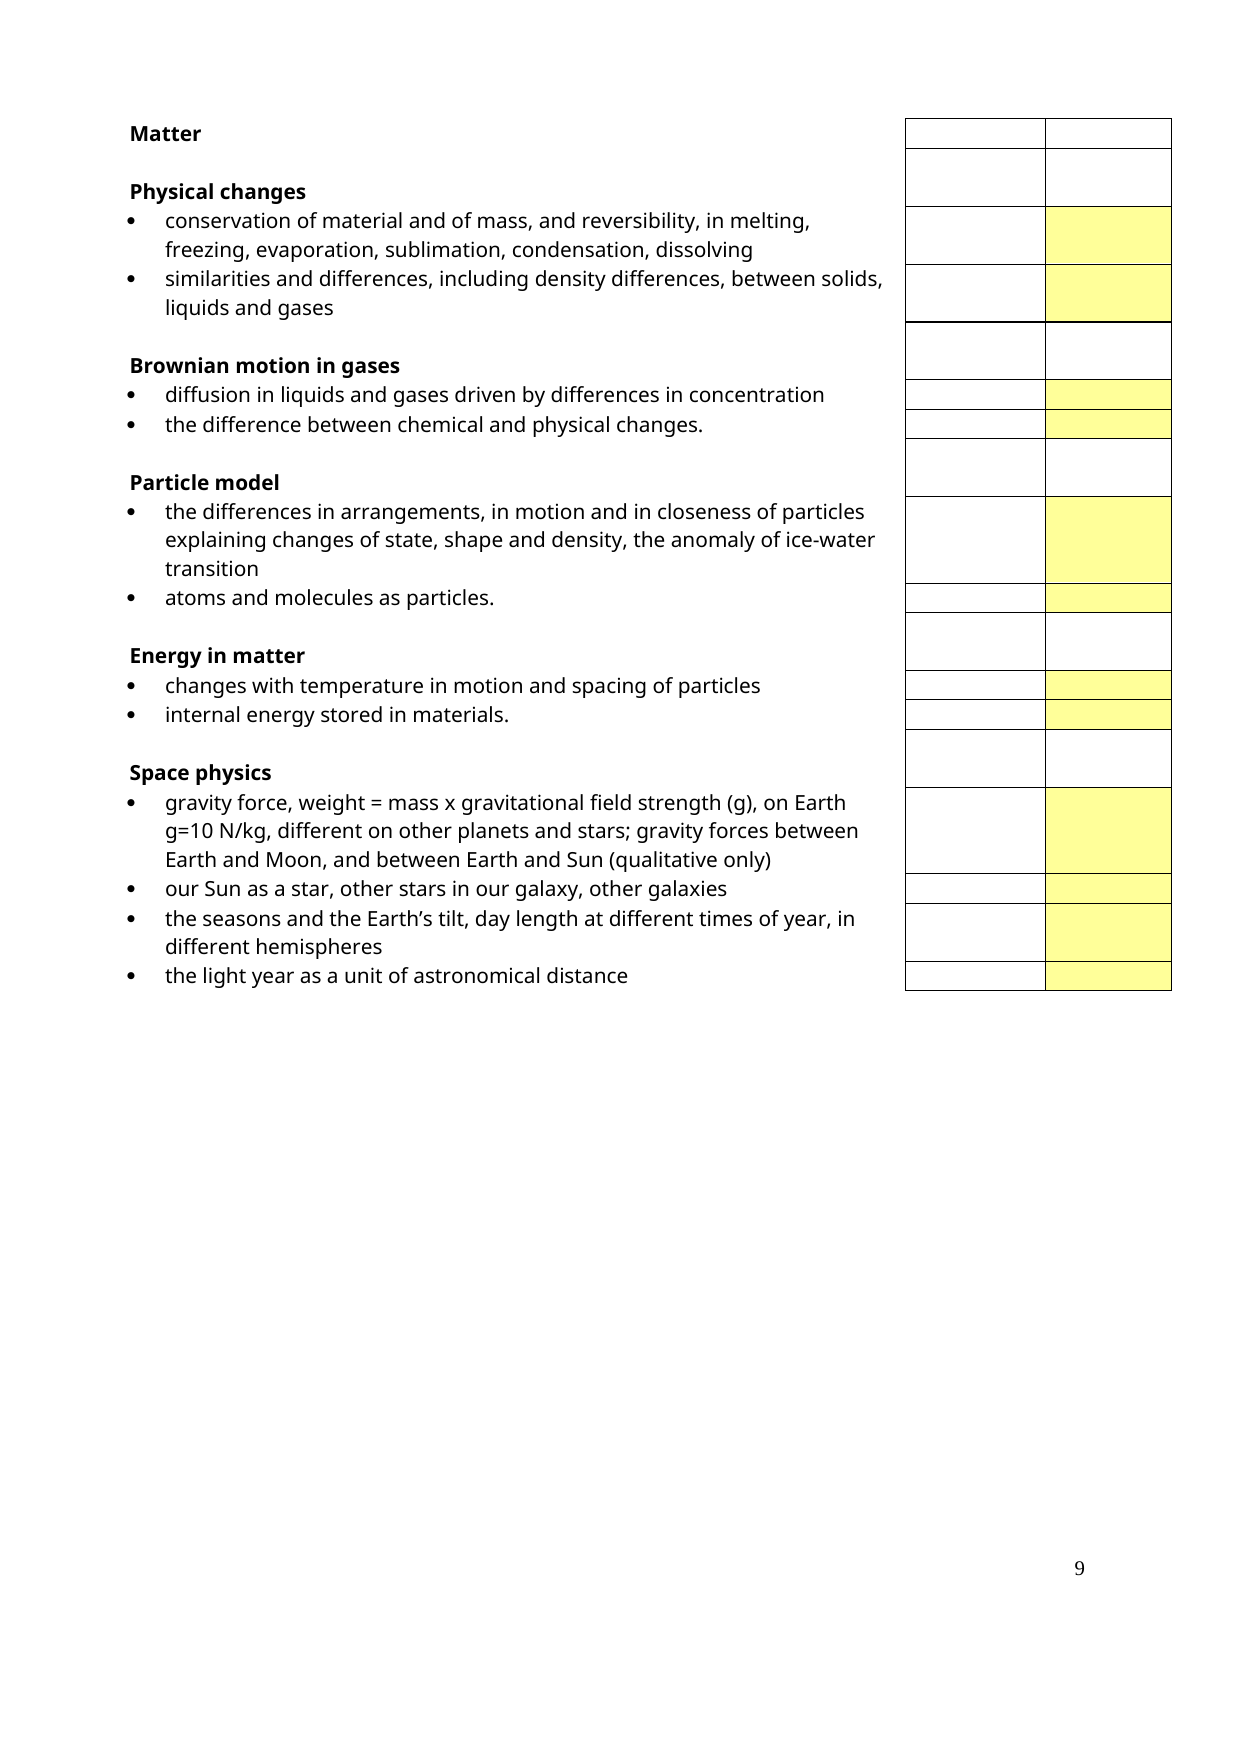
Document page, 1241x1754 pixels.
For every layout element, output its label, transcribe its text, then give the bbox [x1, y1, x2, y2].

table_cell similarities and differences, including density differences, between solids, liquids and gases [118, 264, 905, 321]
table_cell [1046, 730, 1171, 787]
table_cell diffusion in liquids and gases driven by differences in concentration [118, 379, 905, 409]
table_cell Space physics [118, 729, 905, 787]
table_cell our Sun as a star, other stars in our galaxy, other galaxies [118, 873, 905, 903]
table_cell conservation of material and of mass, and reversibility, in melting, freezing, evaporation, sublimation, condensation, dissolving [118, 206, 905, 263]
table_cell [906, 410, 1045, 438]
table_cell the difference between chemical and physical changes. [118, 409, 905, 438]
table_cell [1046, 119, 1171, 148]
table_cell [906, 149, 1045, 206]
table_cell [1046, 584, 1171, 612]
table_cell internal energy stored in materials. [118, 699, 905, 729]
table_cell [906, 119, 1045, 148]
table_cell [906, 874, 1045, 903]
table_cell [906, 671, 1045, 699]
table_cell Energy in matter [118, 612, 905, 670]
table_cell [906, 207, 1045, 263]
table_cell Physical changes [118, 148, 905, 206]
table_cell [906, 497, 1045, 582]
table_cell [1046, 904, 1171, 961]
table_cell the differences in arrangements, in motion and in closeness of particles explaining changes of state, shape and density, the anomaly of ice-water transition [118, 496, 905, 582]
table_cell [906, 962, 1045, 990]
table_cell [1046, 439, 1171, 496]
table_cell [1046, 410, 1171, 438]
table_cell [1046, 497, 1171, 582]
table_cell [1046, 323, 1171, 379]
table_cell [1046, 265, 1171, 321]
table_cell Brownian motion in gases [118, 321, 905, 379]
table_cell gravity force, weight = mass x gravitational field strength (g), on Earth g=10 N/kg, different on other planets and stars; gravity forces between Earth and Moon, and between Earth and Sun (qualitative only) [118, 787, 905, 873]
table_cell [1046, 149, 1171, 206]
table_cell [1046, 700, 1171, 729]
table_cell Matter [118, 118, 905, 148]
table_cell changes with temperature in motion and spacing of particles [118, 670, 905, 699]
table_cell [1046, 788, 1171, 873]
table_cell [906, 323, 1045, 379]
table_cell [1046, 874, 1171, 903]
table_cell atoms and molecules as particles. [118, 583, 905, 612]
table_cell [906, 904, 1045, 961]
table_cell [906, 265, 1045, 321]
table_cell [906, 700, 1045, 729]
table_cell [1046, 380, 1171, 409]
table_cell [906, 380, 1045, 409]
table_cell the seasons and the Earth’s tilt, day length at different times of year, in different hemispheres [118, 903, 905, 961]
table_cell [906, 788, 1045, 873]
table_cell [906, 439, 1045, 496]
table_cell the light year as a unit of astronomical distance [118, 961, 905, 990]
table_cell Particle model [118, 438, 905, 496]
table_cell [906, 730, 1045, 787]
table_cell [1046, 962, 1171, 990]
table_cell [1046, 207, 1171, 263]
table_cell [1046, 671, 1171, 699]
table_cell [906, 584, 1045, 612]
table_cell [906, 613, 1045, 670]
table_cell [1046, 613, 1171, 670]
